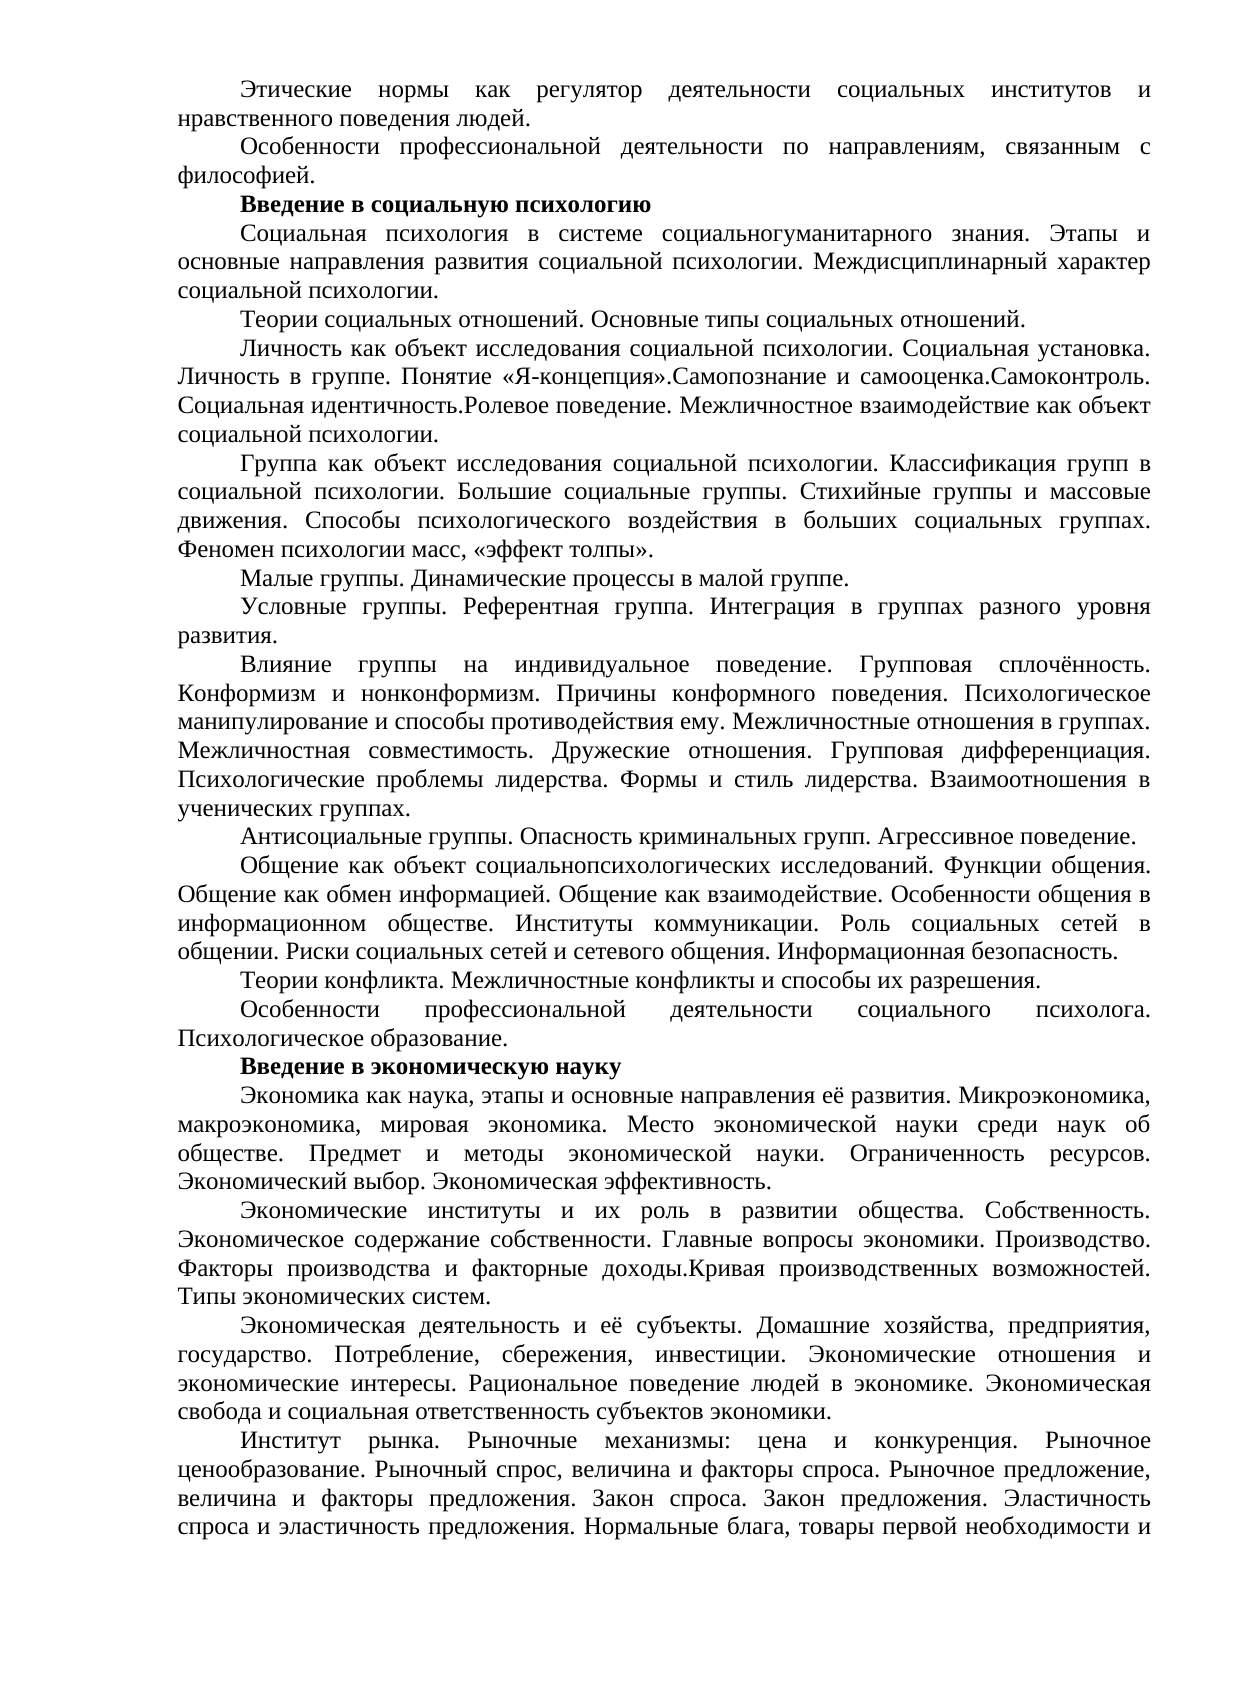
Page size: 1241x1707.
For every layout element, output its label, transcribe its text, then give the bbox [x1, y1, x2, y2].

text Особенности профессиональной деятельности социального психолога. Психологическое образование. [177, 994, 1152, 1051]
text Малые группы. Динамические процессы в малой группе. [177, 563, 1152, 591]
text Введение в социальную психологию [177, 189, 1152, 218]
text Общение как объект социальнопсихологических исследований. Функции общения. Общение как обмен информацией. Общение как взаимодействие. Особенности общения в информационном обществе. Институты коммуникации. Роль социальных сетей в общении. Риски социальных сетей и сетевого общения. Информационная безопасность. [177, 850, 1152, 965]
text Экономика как наука, этапы и основные направления её развития. Микроэкономика, макроэкономика, мировая экономика. Место экономической науки среди наук об обществе. Предмет и методы экономической науки. Ограниченность ресурсов. Экономический выбор. Экономическая эффективность. [177, 1080, 1152, 1195]
text Теории социальных отношений. Основные типы социальных отношений. [177, 304, 1152, 333]
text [177, 1425, 1152, 1540]
text Антисоциальные группы. Опасность криминальных групп. Агрессивное поведение. [177, 821, 1152, 850]
text Условные группы. Референтная группа. Интеграция в группах разного уровня развития. [177, 591, 1152, 649]
text Введение в экономическую науку [177, 1051, 1152, 1080]
text Влияние группы на индивидуальное поведение. Групповая сплочённость. Конформизм и нонконформизм. Причины конформного поведения. Психологическое манипулирование и способы противодействия ему. Межличностные отношения в группах. Межличностная совместимость. Дружеские отношения. Групповая дифференциация. Психологические проблемы лидерства. Формы и стиль лидерства. Взаимоотношения в ученических группах. [177, 649, 1152, 821]
text Особенности профессиональной деятельности по направлениям, связанным с философией. [177, 131, 1152, 189]
text Экономическая деятельность и её субъекты. Домашние хозяйства, предприятия, государство. Потребление, сбережения, инвестиции. Экономические отношения и экономические интересы. Рациональное поведение людей в экономике. Экономическая свобода и социальная ответственность субъектов экономики. [177, 1310, 1152, 1425]
text Личность как объект исследования социальной психологии. Социальная установка. Личность в группе. Понятие «Я-концепция».Самопознание и самооценка.Самоконтроль. Социальная идентичность.Ролевое поведение. Межличностное взаимодействие как объект социальной психологии. [177, 333, 1152, 448]
text Этические нормы как регулятор деятельности социальных институтов и нравственного поведения людей. [177, 74, 1152, 131]
text Социальная психология в системе социальногуманитарного знания. Этапы и основные направления развития социальной психологии. Междисциплинарный характер социальной психологии. [177, 218, 1152, 304]
text Теории конфликта. Межличностные конфликты и способы их разрешения. [177, 965, 1152, 994]
text Экономические институты и их роль в развитии общества. Собственность. Экономическое содержание собственности. Главные вопросы экономики. Производство. Факторы производства и факторные доходы.Кривая производственных возможностей. Типы экономических систем. [177, 1195, 1152, 1310]
text Группа как объект исследования социальной психологии. Классификация групп в социальной психологии. Большие социальные группы. Стихийные группы и массовые движения. Способы психологического воздействия в больших социальных группах. Феномен психологии масс, «эффект толпы». [177, 448, 1152, 563]
